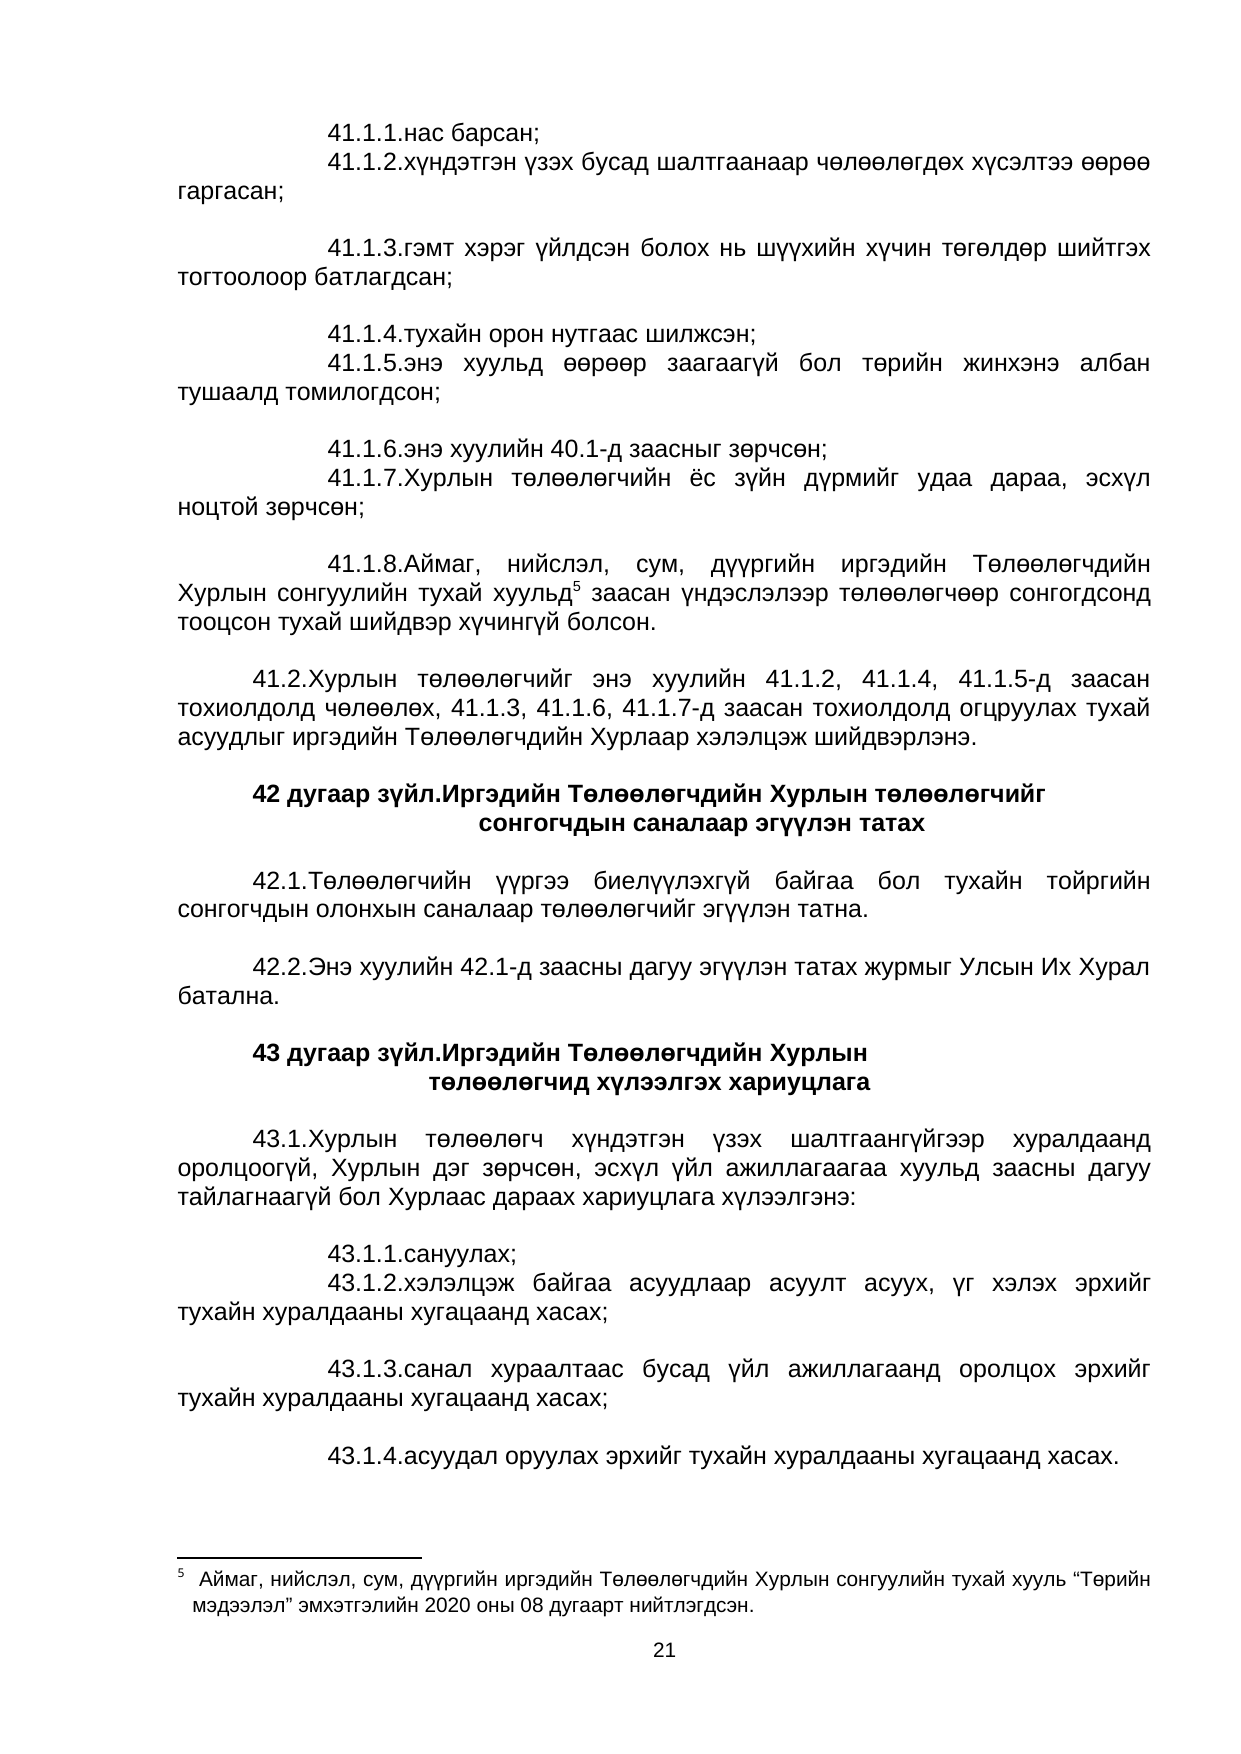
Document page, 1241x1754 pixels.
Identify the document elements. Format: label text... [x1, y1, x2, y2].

text 42.1.Төлөөлөгчийн үүргээ биелүүлэхгүй байгаа бол тухайн тойргийн сонгогчдын олонхын саналаар төлөөлөгчийг эгүүлэн татна. [177, 866, 1152, 923]
text 41.1.5.энэ хуульд өөрөөр заагаагүй бол төрийн жинхэнэ албан тушаалд томилогдсон; [177, 348, 1152, 406]
text 41.1.4.тухайн орон нутгаас шилжсэн; [177, 319, 1152, 348]
text 43.1.2.хэлэлцэж байгаа асуудлаар асуулт асуух, үг хэлэх эрхийг тухайн хуралдааны хугацаанд хасах; [177, 1268, 1152, 1326]
text 41.1.3.гэмт хэрэг үйлдсэн болох нь шүүхийн хүчин төгөлдөр шийтгэх тогтоолоор батлагдсан; [177, 233, 1152, 291]
text төлөөлөгчид хүлээлгэх хариуцлага [177, 1067, 1152, 1096]
text 43 дугаар зүйл.Иргэдийн Төлөөлөгчдийн Хурлын [177, 1038, 1152, 1067]
text 43.1.1.сануулах; [177, 1239, 1152, 1268]
text 43.1.3.санал хураалтаас бусад үйл ажиллагаанд оролцох эрхийг тухайн хуралдааны хугацаанд хасах; [177, 1354, 1152, 1412]
text 41.1.8.Аймаг, нийслэл, сум, дүүргийн иргэдийн Төлөөлөгчдийн Хурлын сонгуулийн тухай хуульд заасан үндэслэлээр төлөөлөгчөөр сонгогдсонд тооцсон тухай шийдвэр хүчингүй болсон. [177, 549, 1152, 636]
text 41.1.1.нас барсан; [177, 118, 1152, 147]
text 41.1.6.энэ хуулийн 40.1-д заасныг зөрчсөн; [177, 434, 1152, 463]
text 41.1.7.Хурлын төлөөлөгчийн ёс зүйн дүрмийг удаа дараа, эсхүл ноцтой зөрчсөн; [177, 463, 1152, 521]
text 41.1.2.хүндэтгэн үзэх бусад шалтгаанаар чөлөөлөгдөх хүсэлтээ өөрөө гаргасан; [177, 147, 1152, 204]
text 41.2.Хурлын төлөөлөгчийг энэ хуулийн 41.1.2, 41.1.4, 41.1.5-д заасан тохиолдолд чөлөөлөх, 41.1.3, 41.1.6, 41.1.7-д заасан тохиолдолд огцруулах тухай асуудлыг иргэдийн Төлөөлөгчдийн Хурлаар хэлэлцэж шийдвэрлэнэ. [177, 664, 1152, 751]
text 42 дугаар зүйл.Иргэдийн Төлөөлөгчдийн Хурлын төлөөлөгчийг сонгогчдын саналаар эгүүлэн татах [177, 779, 1152, 837]
text 43.1.4.асуудал оруулах эрхийг тухайн хуралдааны хугацаанд хасах. [177, 1441, 1152, 1469]
text 42.2.Энэ хуулийн 42.1-д заасны дагуу эгүүлэн татах журмыг Улсын Их Хурал батална. [177, 952, 1152, 1009]
text 43.1.Хурлын төлөөлөгч хүндэтгэн үзэх шалтгаангүйгээр хуралдаанд оролцоогүй, Хурлын дэг зөрчсөн, эсхүл үйл ажиллагаагаа хуульд заасны дагуу тайлагнаагүй бол Хурлаас дараах хариуцлага хүлээлгэнэ: [177, 1124, 1152, 1211]
